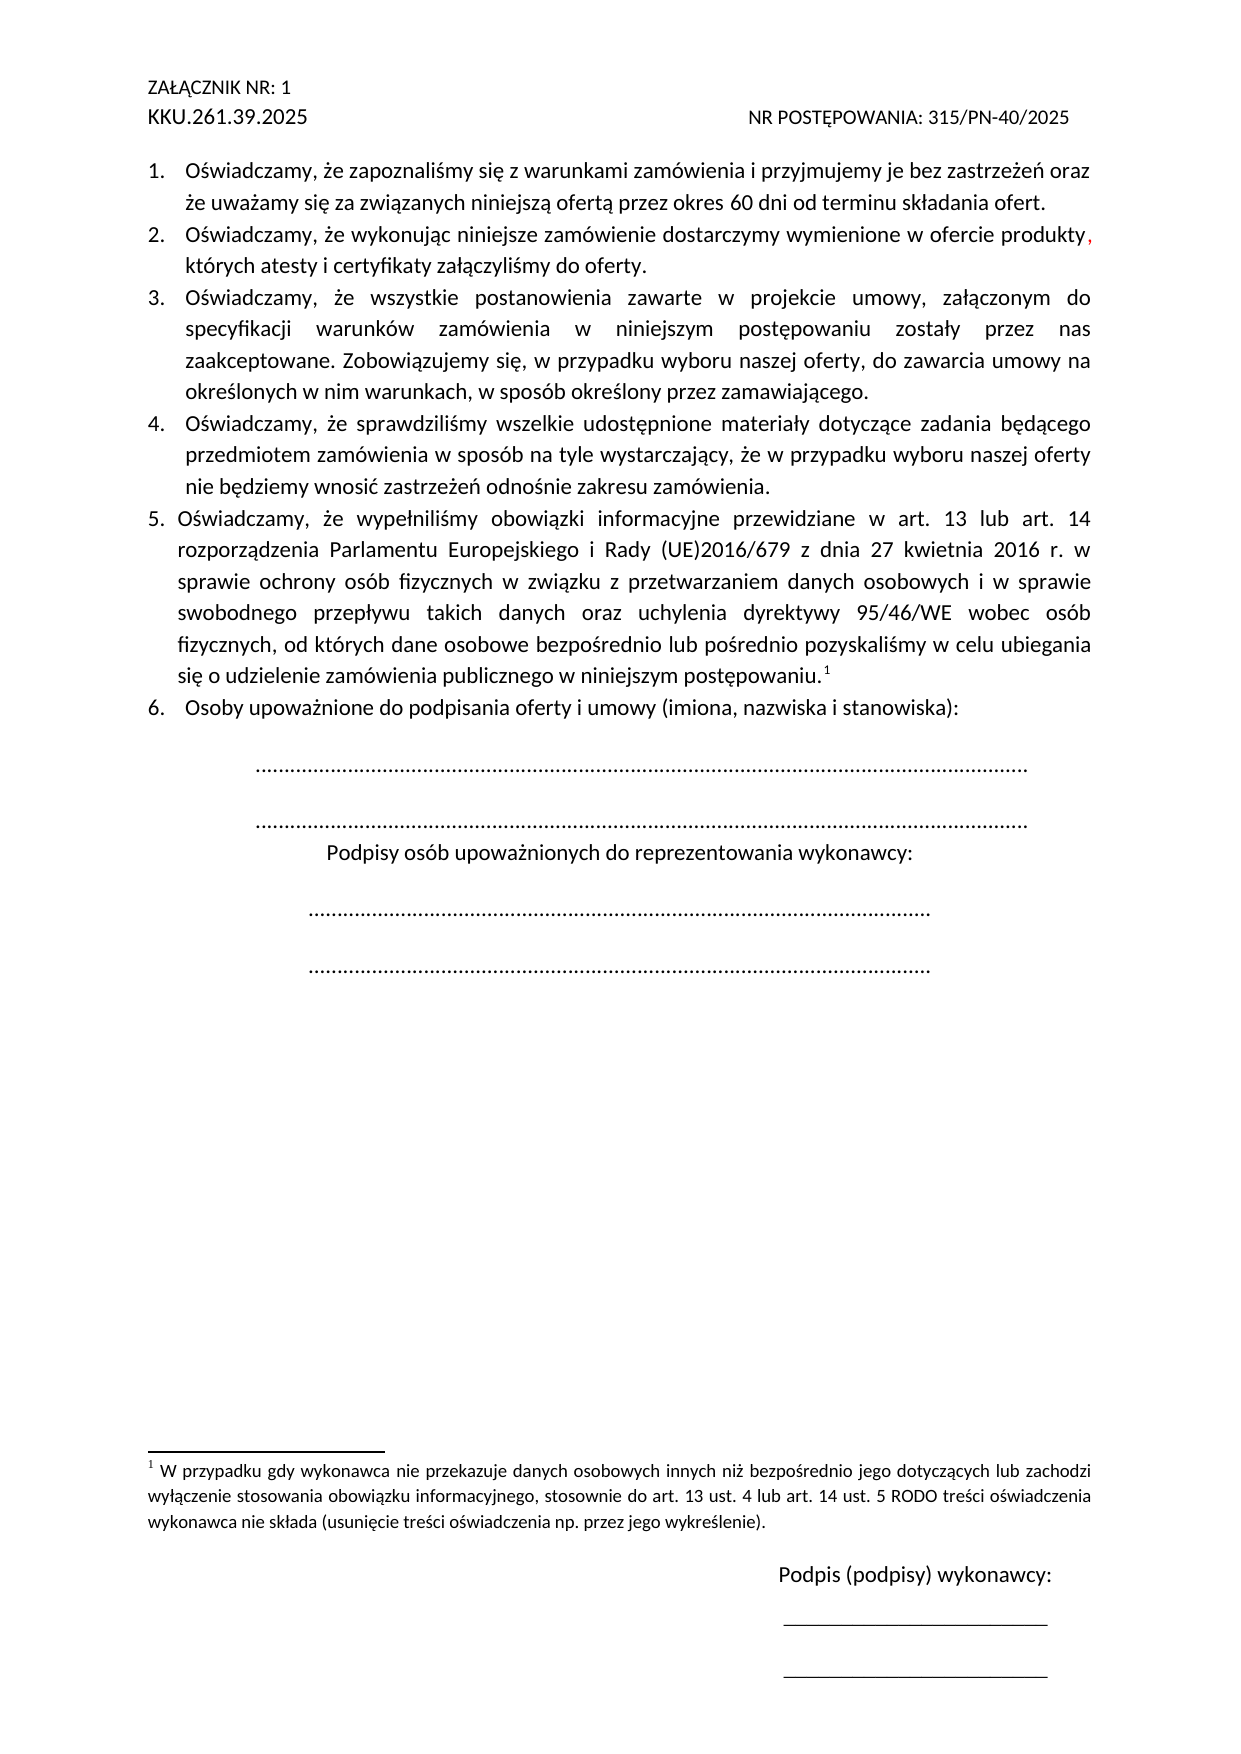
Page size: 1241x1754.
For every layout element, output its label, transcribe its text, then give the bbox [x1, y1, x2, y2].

list Oświadczamy, że wszystkie postanowienia zawarte w projekcie umowy, załączonym do specyfikacji warunków zamówienia w niniejszym postępowaniu zostały przez nas zaakceptowane. Zobowiązujemy się, w przypadku wyboru naszej oferty, do zawarcia umowy na określonych w nim warunkach, w sposób określony przez zamawiającego. [148, 283, 1092, 406]
text Podpisy osób upoważnionych do reprezentowania wykonawcy: [148, 838, 1092, 866]
list Osoby upoważnione do podpisania oferty i umowy (imiona, nazwiska i stanowiska): [148, 693, 1092, 721]
list Oświadczamy, że wypełniliśmy obowiązki informacyjne przewidziane w art. 13 lub art. 14 rozporządzenia Parlamentu Europejskiego i Rady (UE)2016/679 z dnia 27 kwietnia 2016 r. w sprawie ochrony osób fizycznych w związku z przetwarzaniem danych osobowych i w sprawie swobodnego przepływu takich danych oraz uchylenia dyrektywy 95/46/WE wobec osób fizycznych, od których dane osobowe bezpośrednio lub pośrednio pozyskaliśmy w celu ubiegania się o udzielenie zamówienia publicznego w niniejszym postępowaniu. [148, 504, 1092, 689]
list Oświadczamy, że zapoznaliśmy się z warunkami zamówienia i przyjmujemy je bez zastrzeżeń oraz że uważamy się za związanych niniejszą ofertą przez okres 60 dni od terminu składania ofert. [148, 157, 1092, 216]
text ...................................................................................................................................... [192, 750, 1092, 778]
list Oświadczamy, że sprawdziliśmy wszelkie udostępnione materiały dotyczące zadania będącego przedmiotem zamówienia w sposób na tyle wystarczający, że w przypadku wyboru naszej oferty nie będziemy wnosić zastrzeżeń odnośnie zakresu zamówienia. [148, 409, 1092, 500]
list Oświadczamy, że wykonując niniejsze zamówienie dostarczymy wymienione w ofercie produkty, których atesty i certyfikaty załączyliśmy do oferty. [148, 220, 1092, 279]
text ............................................................................................................ [148, 894, 1092, 922]
text ............................................................................................................ [148, 951, 1092, 979]
text ...................................................................................................................................... [192, 806, 1092, 834]
